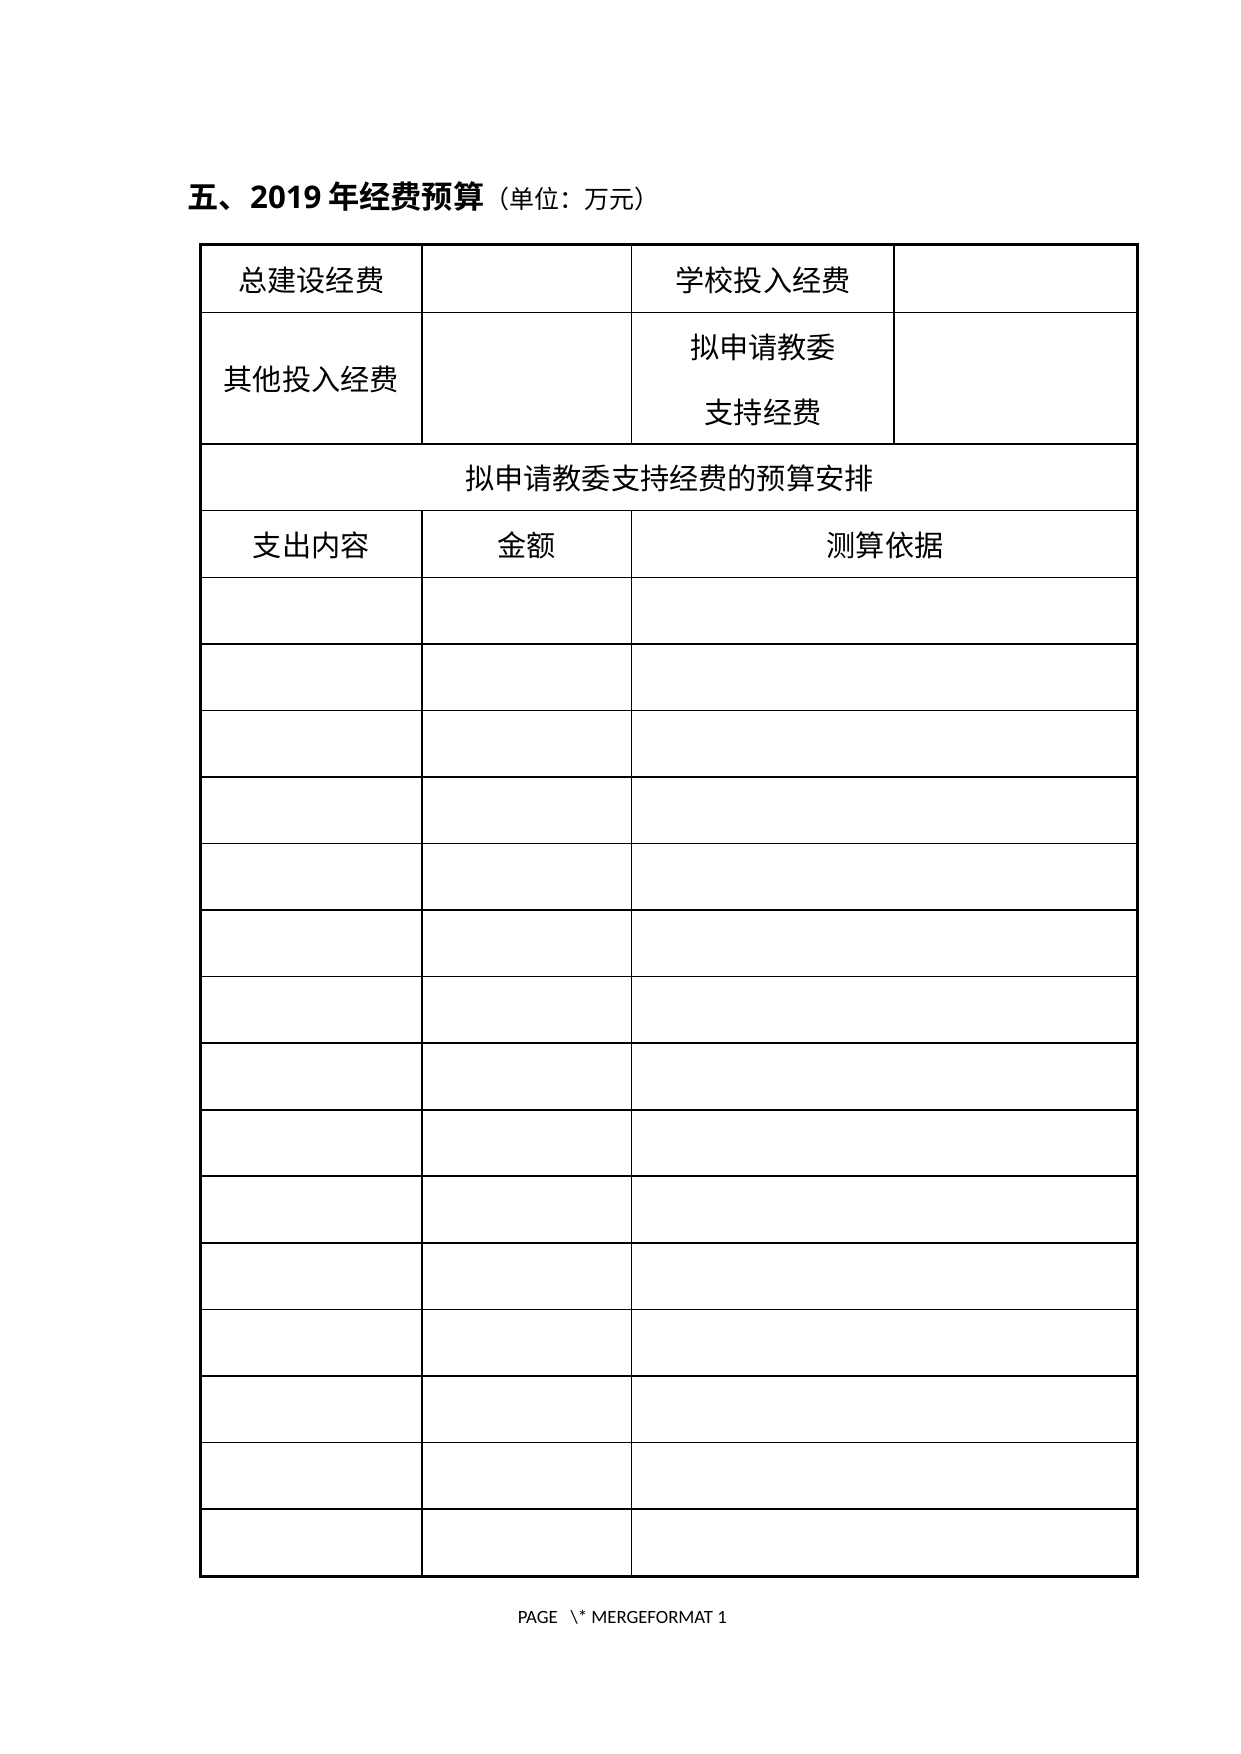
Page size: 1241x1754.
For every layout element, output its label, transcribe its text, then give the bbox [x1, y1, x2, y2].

table_cell [202, 844, 421, 909]
table_cell [202, 1310, 421, 1375]
table_cell 其他投入经费 [202, 313, 421, 443]
table_cell [202, 645, 421, 709]
table_cell [423, 1310, 631, 1375]
table_cell [423, 844, 631, 909]
table_cell [202, 778, 421, 843]
table_cell [895, 313, 1136, 443]
table_cell [632, 711, 1136, 776]
table_header [423, 246, 631, 311]
table_cell [632, 645, 1136, 709]
table_cell [423, 1377, 631, 1442]
table_cell 支出内容 [202, 511, 421, 576]
table_cell [632, 1177, 1136, 1242]
table_cell [202, 711, 421, 776]
table_cell [632, 1111, 1136, 1175]
table_cell [202, 1443, 421, 1508]
table_header 总建设经费 [202, 246, 421, 311]
table_cell [202, 1244, 421, 1308]
table_cell [632, 578, 1136, 643]
table_cell 拟申请教委 支持经费 [632, 313, 893, 443]
table_cell [202, 977, 421, 1042]
table_cell [632, 778, 1136, 843]
table_cell [423, 645, 631, 709]
table_cell [632, 1377, 1136, 1442]
text 五、2019年经费预算（单位：万元） [187, 162, 1053, 227]
table_cell [632, 1443, 1136, 1508]
table_header [895, 246, 1136, 311]
table_header 学校投入经费 [632, 246, 893, 311]
table_cell [632, 1244, 1136, 1308]
table_cell [423, 778, 631, 843]
table_cell 金额 [423, 511, 631, 576]
table_cell [632, 1044, 1136, 1109]
table_cell [632, 911, 1136, 976]
table_cell [423, 1443, 631, 1508]
table_cell [202, 1377, 421, 1442]
table_cell [423, 1510, 631, 1575]
table_cell [202, 1044, 421, 1109]
table_cell [423, 313, 631, 443]
table_cell [202, 1111, 421, 1175]
table_cell [632, 844, 1136, 909]
table_cell [202, 911, 421, 976]
table_cell [423, 711, 631, 776]
table_cell 测算依据 [632, 511, 1136, 576]
table_cell [423, 977, 631, 1042]
table_cell [423, 911, 631, 976]
table_cell [202, 578, 421, 643]
table_cell [632, 977, 1136, 1042]
table_cell [202, 1177, 421, 1242]
table_cell [423, 1244, 631, 1308]
table_cell 拟申请教委支持经费的预算安排 [202, 445, 1136, 510]
table_cell [423, 578, 631, 643]
table_cell [423, 1111, 631, 1175]
table_cell [423, 1177, 631, 1242]
table_cell [632, 1510, 1136, 1575]
table_cell [423, 1044, 631, 1109]
table_cell [632, 1310, 1136, 1375]
table_cell [202, 1510, 421, 1575]
